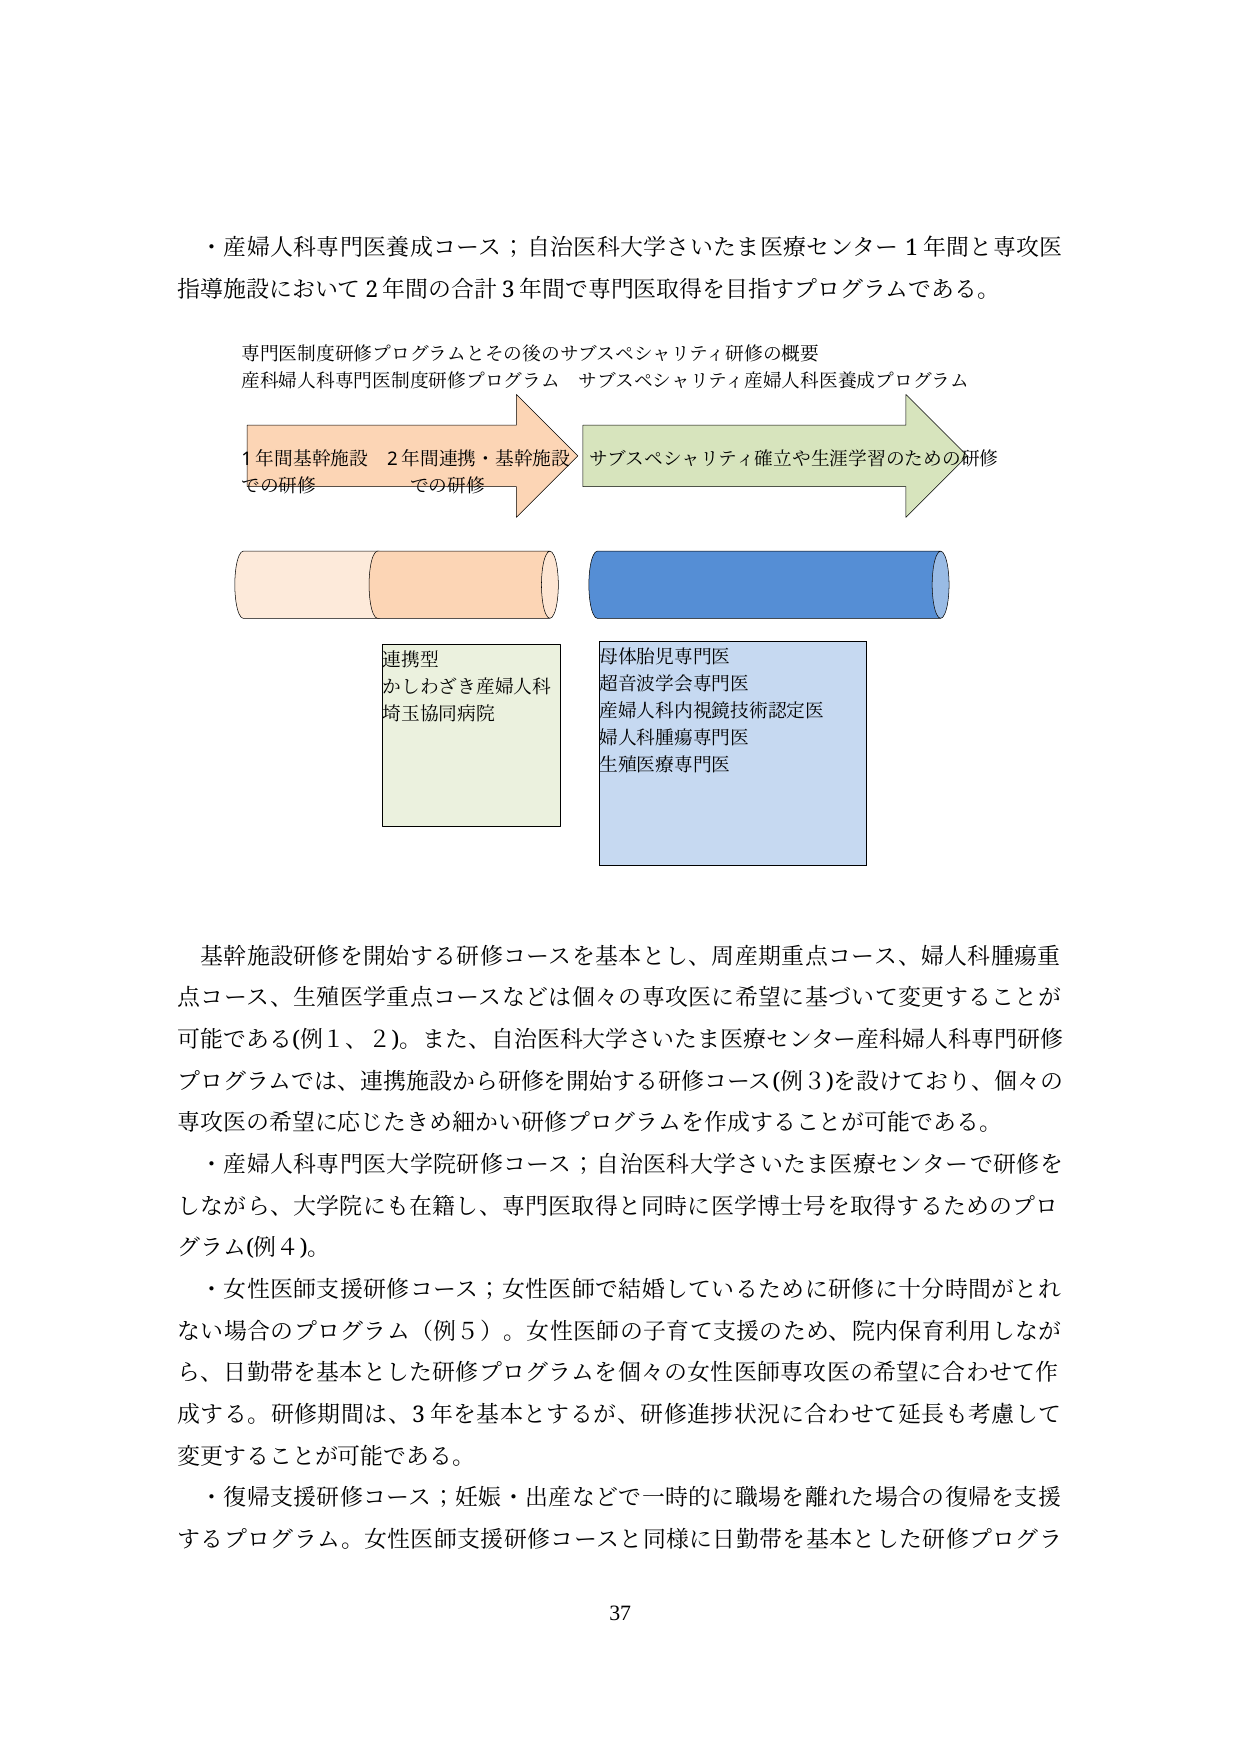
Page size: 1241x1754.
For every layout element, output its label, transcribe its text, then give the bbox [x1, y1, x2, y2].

text ・女性医師支援研修コース；女性医師で結婚しているために研修に十分時間がとれない場合のプログラム（例５）。女性医師の子育て支援のため、院内保育利用しながら、日勤帯を基本とした研修プログラムを個々の女性医師専攻医の希望に合わせて作成する。研修期間は、3年を基本とするが、研修進捗状況に合わせて延長も考慮して変更することが可能である。 [177, 1267, 1063, 1475]
text ・産婦人科専門医養成コース；自治医科大学さいたま医療センター1年間と専攻医指導施設において2年間の合計3年間で専門医取得を目指すプログラムである。 [177, 225, 1063, 308]
text ・産婦人科専門医大学院研修コース；自治医科大学さいたま医療センターで研修をしながら、大学院にも在籍し、専門医取得と同時に医学博士号を取得するためのプログラム(例４)。 [177, 1142, 1063, 1267]
text 基幹施設研修を開始する研修コースを基本とし、周産期重点コース、婦人科腫瘍重点コース、生殖医学重点コースなどは個々の専攻医に希望に基づいて変更することが可能である(例１、２)。また、自治医科大学さいたま医療センター産科婦人科専門研修プログラムでは、連携施設から研修を開始する研修コース(例３)を設けており、個々の専攻医の希望に応じたきめ細かい研修プログラムを作成することが可能である。 [177, 933, 1063, 1142]
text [177, 1475, 1063, 1558]
